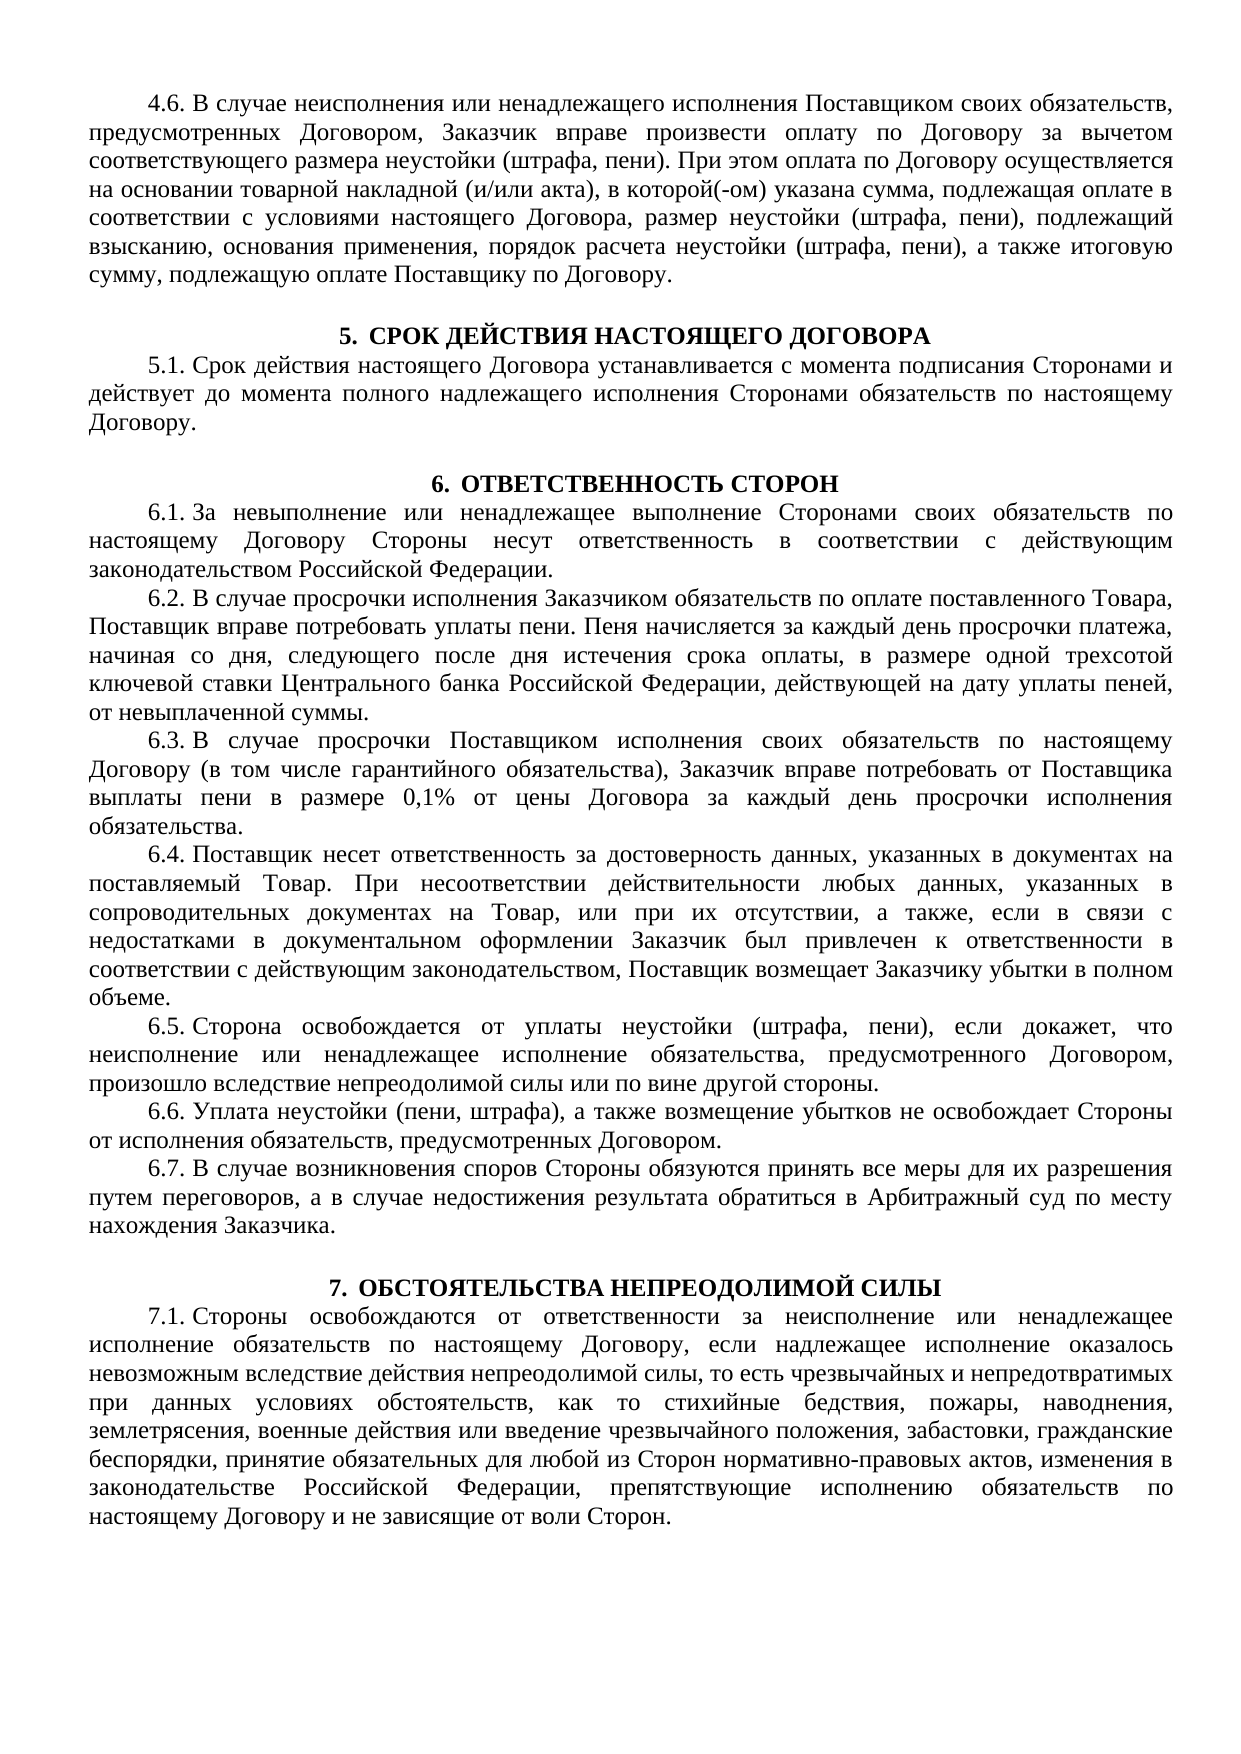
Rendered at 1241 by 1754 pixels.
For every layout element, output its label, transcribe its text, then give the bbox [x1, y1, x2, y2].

list В случае просрочки исполнения Заказчиком обязательств по оплате поставленного Товара, Поставщик вправе потребовать уплаты пени. Пеня начисляется за каждый день просрочки платежа, начиная со дня, следующего после дня истечения срока оплаты, в размере одной трехсотой ключевой ставки Центрального банка Российской Федерации, действующей на дату уплаты пеней, от невыплаченной суммы. [89, 583, 1174, 726]
list ОБСТОЯТЕЛЬСТВА НЕПРЕОДОЛИМОЙ СИЛЫ [89, 1273, 1181, 1301]
list Поставщик несет ответственность за достоверность данных, указанных в документах на поставляемый Товар. При несоответствии действительности любых данных, указанных в сопроводительных документах на Товар, или при их отсутствии, а также, если в связи с недостатками в документальном оформлении Заказчик был привлечен к ответственности в соответствии с действующим законодательством, Поставщик возмещает Заказчику убытки в полном объеме. [89, 840, 1174, 1011]
list За невыполнение или ненадлежащее выполнение Сторонами своих обязательств по настоящему Договору Стороны несут ответственность в соответствии с действующим законодательством Российской Федерации. [89, 498, 1174, 583]
list В случае неисполнения или ненадлежащего исполнения Поставщиком своих обязательств, предусмотренных Договором, Заказчик вправе произвести оплату по Договору за вычетом соответствующего размера неустойки (штрафа, пени). При этом оплата по Договору осуществляется на основании товарной накладной (и/или акта), в которой(-ом) указана сумма, подлежащая оплате в соответствии с условиями настоящего Договора, размер неустойки (штрафа, пени), подлежащий взысканию, основания применения, порядок расчета неустойки (штрафа, пени), а также итоговую сумму, подлежащую оплате Поставщику по Договору. [89, 89, 1174, 288]
list Уплата неустойки (пени, штрафа), а также возмещение убытков не освобождает Стороны от исполнения обязательств, предусмотренных Договором. [89, 1097, 1174, 1154]
list Стороны освобождаются от ответственности за неисполнение или ненадлежащее исполнение обязательств по настоящему Договору, если надлежащее исполнение оказалось невозможным вследствие действия непреодолимой силы, то есть чрезвычайных и непредотвратимых при данных условиях обстоятельств, как то стихийные бедствия, пожары, наводнения, землетрясения, военные действия или введение чрезвычайного положения, забастовки, гражданские беспорядки, принятие обязательных для любой из Сторон нормативно-правовых актов, изменения в законодательстве Российской Федерации, препятствующие исполнению обязательств по настоящему Договору и не зависящие от воли Сторон. [89, 1301, 1174, 1530]
list Ответственность сторон [89, 469, 1181, 498]
list Сторона освобождается от уплаты неустойки (штрафа, пени), если докажет, что неисполнение или ненадлежащее исполнение обязательства, предусмотренного Договором, произошло вследствие непреодолимой силы или по вине другой стороны. [89, 1011, 1174, 1097]
list Срок действия настоящего Договора устанавливается с момента подписания Сторонами и действует до момента полного надлежащего исполнения Сторонами обязательств по настоящему Договору. [89, 350, 1174, 436]
list СРОК ДЕЙСТВИЯ НАСТОЯЩЕГО ДОГОВОРА [89, 321, 1181, 350]
list В случае возникновения споров Стороны обязуются принять все меры для их разрешения путем переговоров, а в случае недостижения результата обратиться в Арбитражный суд по месту нахождения Заказчика. [89, 1154, 1174, 1240]
list В случае просрочки Поставщиком исполнения своих обязательств по настоящему Договору (в том числе гарантийного обязательства), Заказчик вправе потребовать от Поставщика выплаты пени в размере 0,1% от цены Договора за каждый день просрочки исполнения обязательства. [89, 726, 1174, 840]
